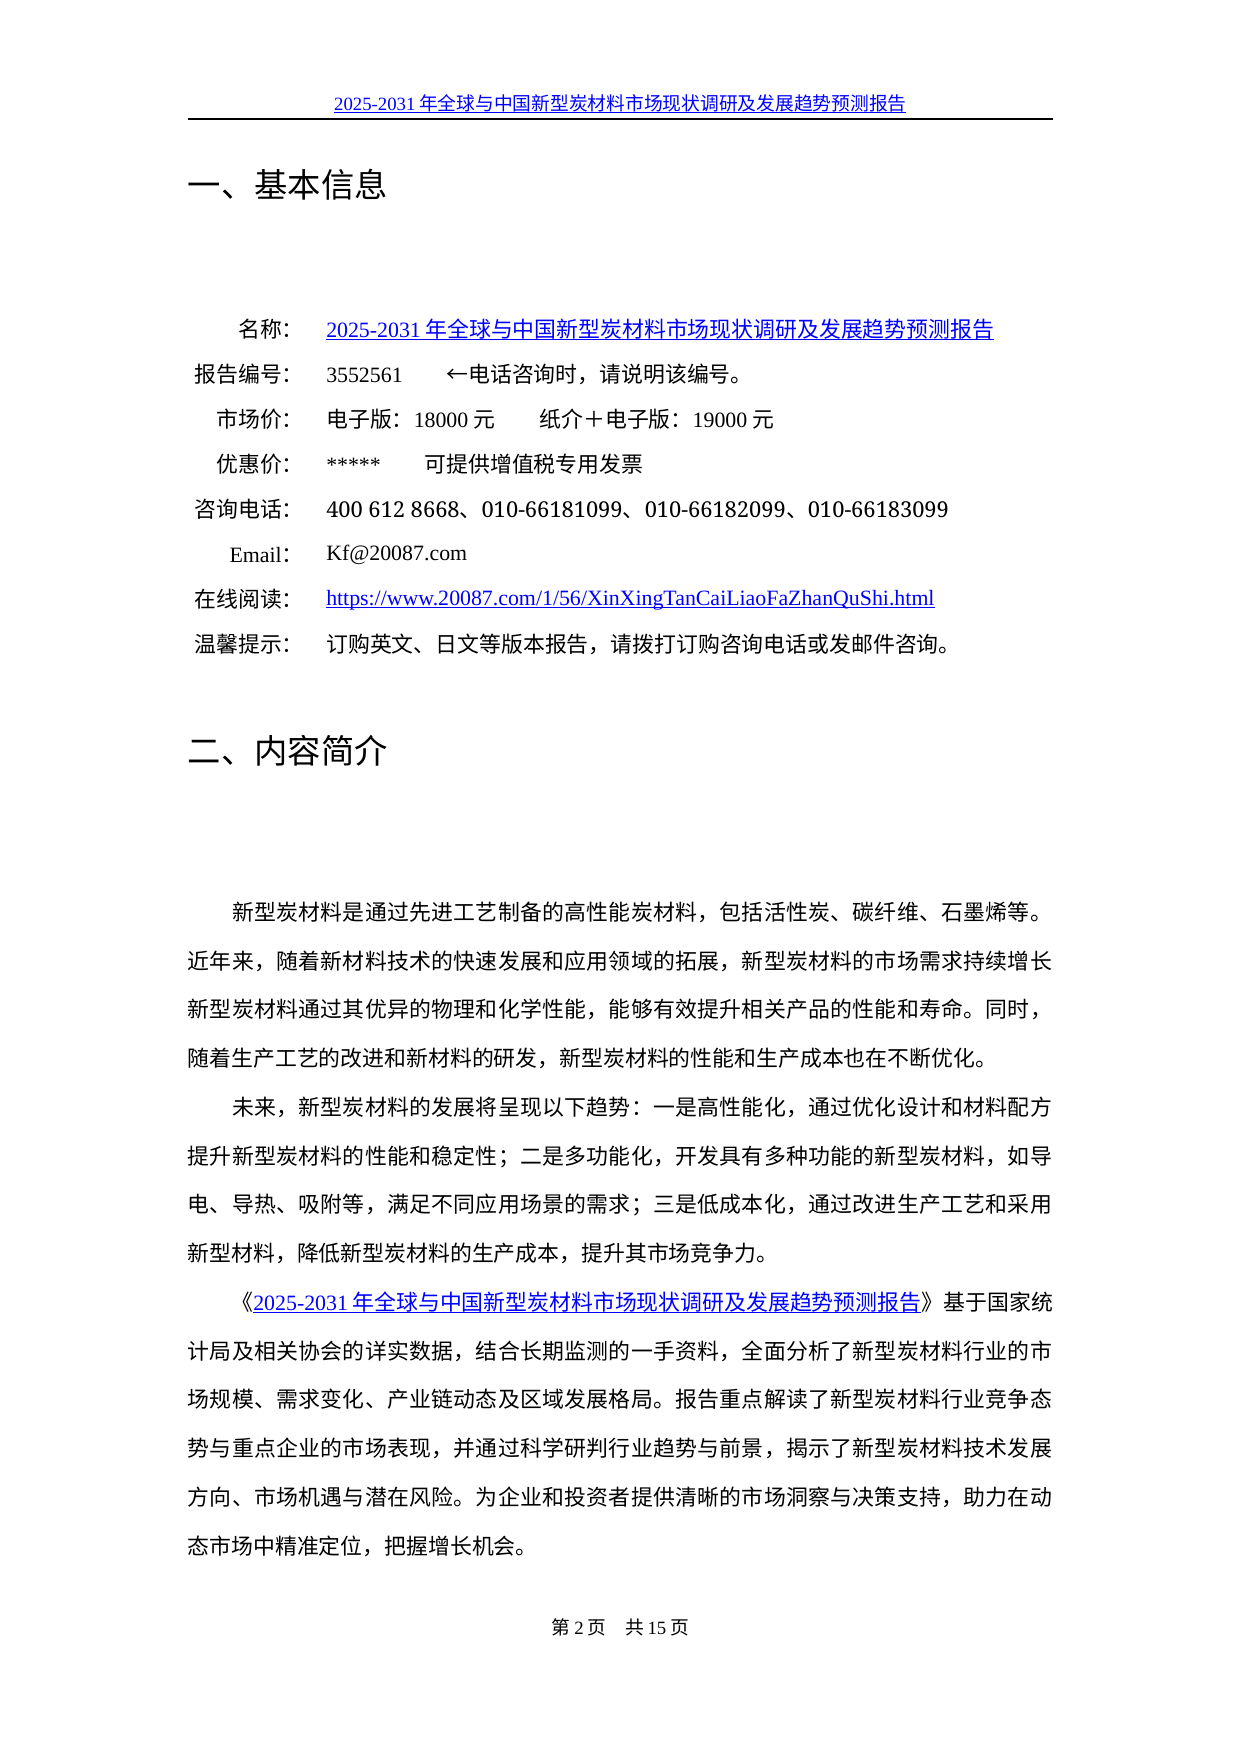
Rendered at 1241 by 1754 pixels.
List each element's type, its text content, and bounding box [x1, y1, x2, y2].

title 一、基本信息 [187, 150, 1053, 215]
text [187, 894, 1053, 1561]
table_cell 400 612 8668、010-66181099、010-66182099、010-66183099 [315, 492, 1073, 537]
table_cell 电子版：18000 元 纸介＋电子版：19000 元 [315, 402, 1073, 447]
table_cell 在线阅读： [167, 582, 315, 627]
table_cell Email： [167, 537, 315, 582]
table_header 2025-2031年全球与中国新型炭材料市场现状调研及发展趋势预测报告 [315, 312, 1073, 357]
table_cell 3552561 ←电话咨询时，请说明该编号。 [315, 357, 1073, 402]
table_cell ***** 可提供增值税专用发票 [315, 447, 1073, 492]
table_cell [315, 582, 1073, 627]
table_cell Kf@20087.com [315, 537, 1073, 582]
table_cell 报告编号： [167, 357, 315, 402]
title 二、内容简介 [187, 717, 1053, 782]
table_cell 订购英文、日文等版本报告，请拨打订购咨询电话或发邮件咨询。 [315, 627, 1073, 672]
table_cell 优惠价： [167, 447, 315, 492]
table_cell 咨询电话： [167, 492, 315, 537]
table_cell 温馨提示： [167, 627, 315, 672]
table_header 名称： [167, 312, 315, 357]
table_cell 市场价： [167, 402, 315, 447]
